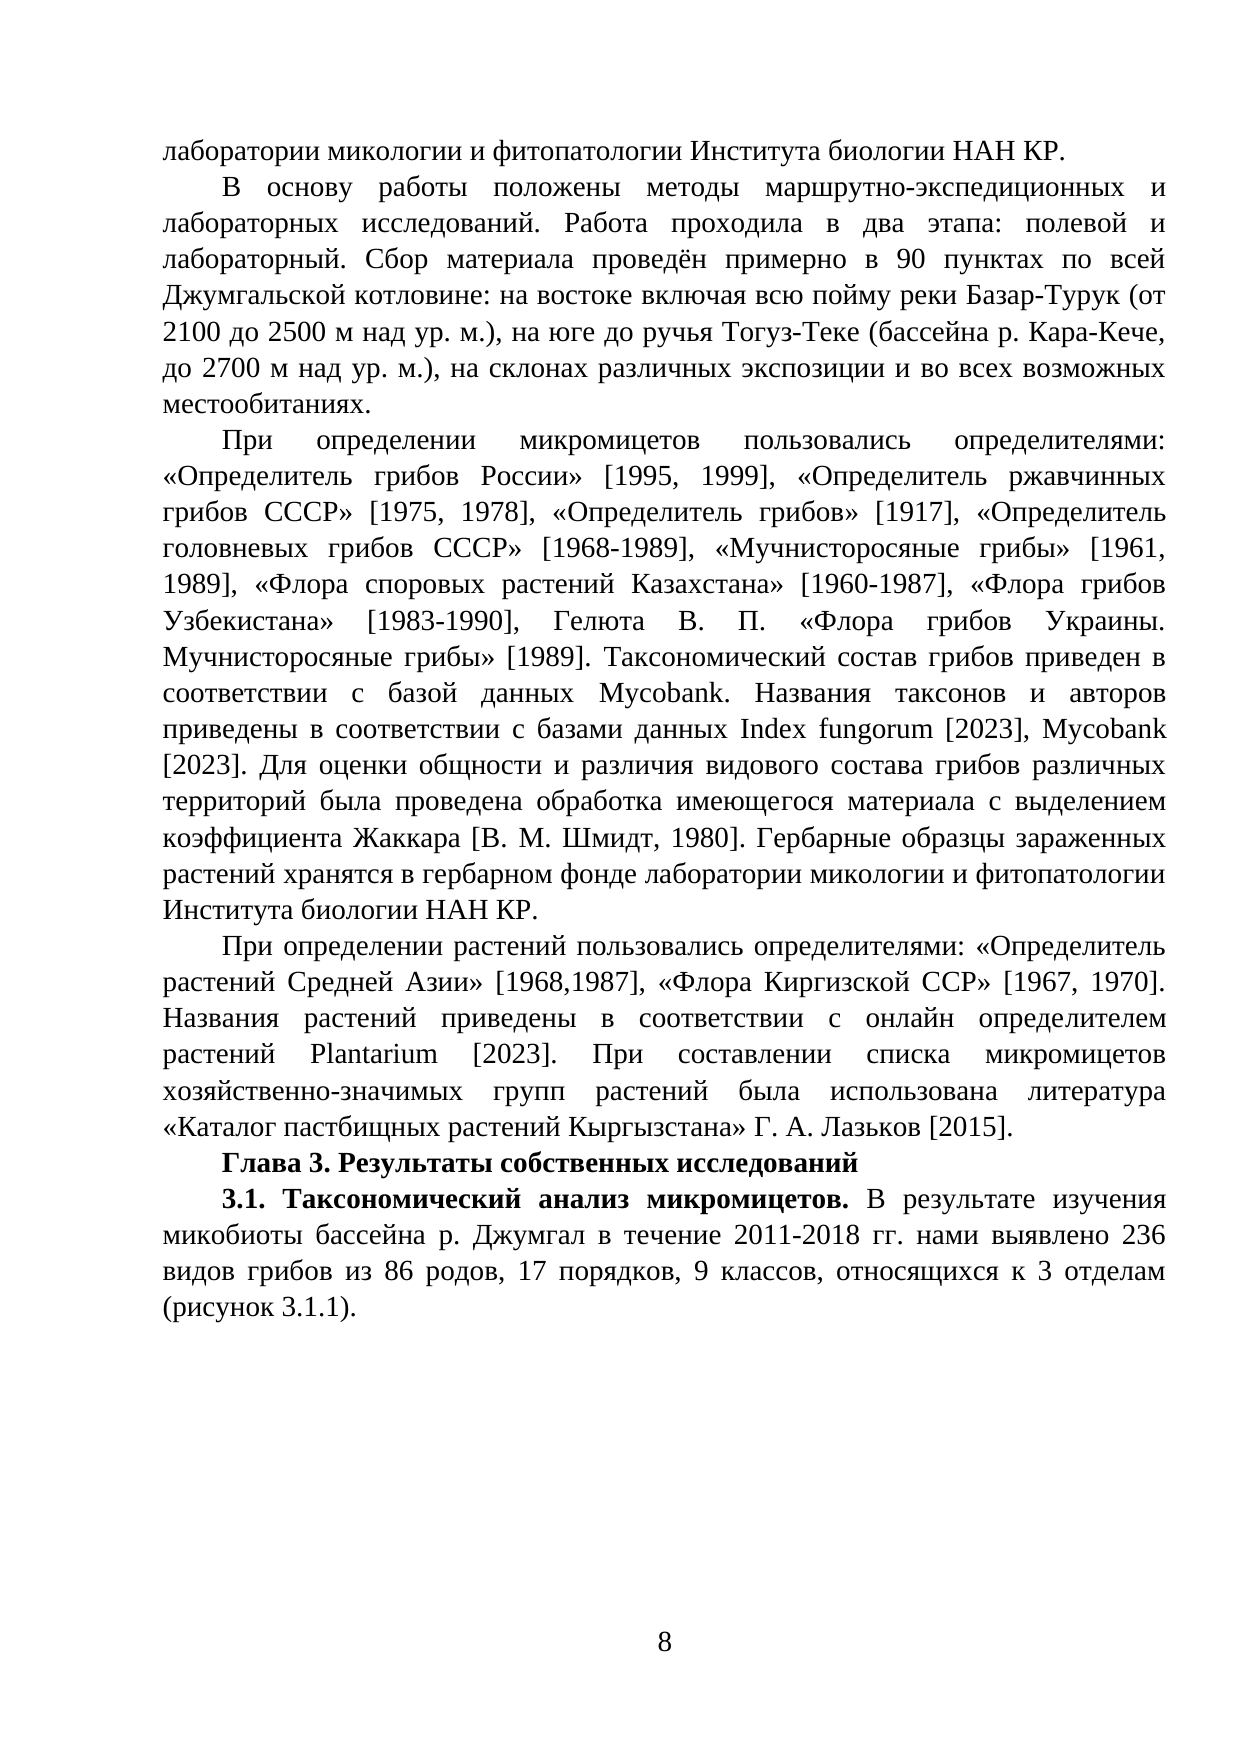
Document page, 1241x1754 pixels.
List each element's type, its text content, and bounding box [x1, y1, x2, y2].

text 3.1. Таксономический анализ микромицетов. В результате изучения микобиоты бассейна р. Джумгал в течение 2011-2018 гг. нами выявлено 236 видов грибов из 86 родов, 17 порядков, 9 классов, относящихся к 3 отделам (рисунок 3.1.1). [162, 1181, 1167, 1323]
text При определении растений пользовались определителями: «Определитель растений Средней Азии» [1968,1987], «Флора Киргизской ССР» [1967, 1970]. Названия растений приведены в соответствии с онлайн определителем растений Plantarium [2023]. При составлении списка микромицетов хозяйственно-значимых групп растений была использована литература «Каталог пастбищных растений Кыргызстана» Г. А. Лазьков [2015]. [162, 928, 1167, 1142]
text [162, 133, 1167, 166]
text В основу работы положены методы маршрутно-экспедиционных и лабораторных исследований. Работа проходила в два этапа: полевой и лабораторный. Сбор материала проведён примерно в 90 пунктах по всей Джумгальской котловине: на востоке включая всю пойму реки Базар-Турук (от 2100 до 2500 м над ур. м.), на юге до ручья Тогуз-Теке (бассейна р. Кара-Кече, до 2700 м над ур. м.), на склонах различных экспозиции и во всех возможных местообитаниях. [162, 169, 1167, 419]
text При определении микромицетов пользовались определителями: «Определитель грибов России» [1995, 1999], «Определитель ржавчинных грибов СССР» [1975, 1978], «Определитель грибов» [1917], «Определитель головневых грибов СССР» [1968-1989], «Мучнисторосяные грибы» [1961, 1989], «Флора споровых растений Казахстана» [1960-1987], «Флора грибов Узбекистана» [1983-1990], Гелюта В. П. «Флора грибов Украины. Мучнисторосяные грибы» [1989]. Таксономический состав грибов приведен в соответствии с базой данных Mycobank. Названия таксонов и авторов приведены в соответствии с базами данных Index fungorum [2023], Mycobank [2023]. Для оценки общности и различия видового состава грибов различных территорий была проведена обработка имеющегося материала с выделением коэффициента Жаккара [В. М. Шмидт, 1980]. Гербарные образцы зараженных растений хранятся в гербарном фонде лаборатории микологии и фитопатологии Института биологии НАН КР. [162, 422, 1167, 926]
text Глава 3. Результаты собственных исследований [162, 1145, 1167, 1178]
